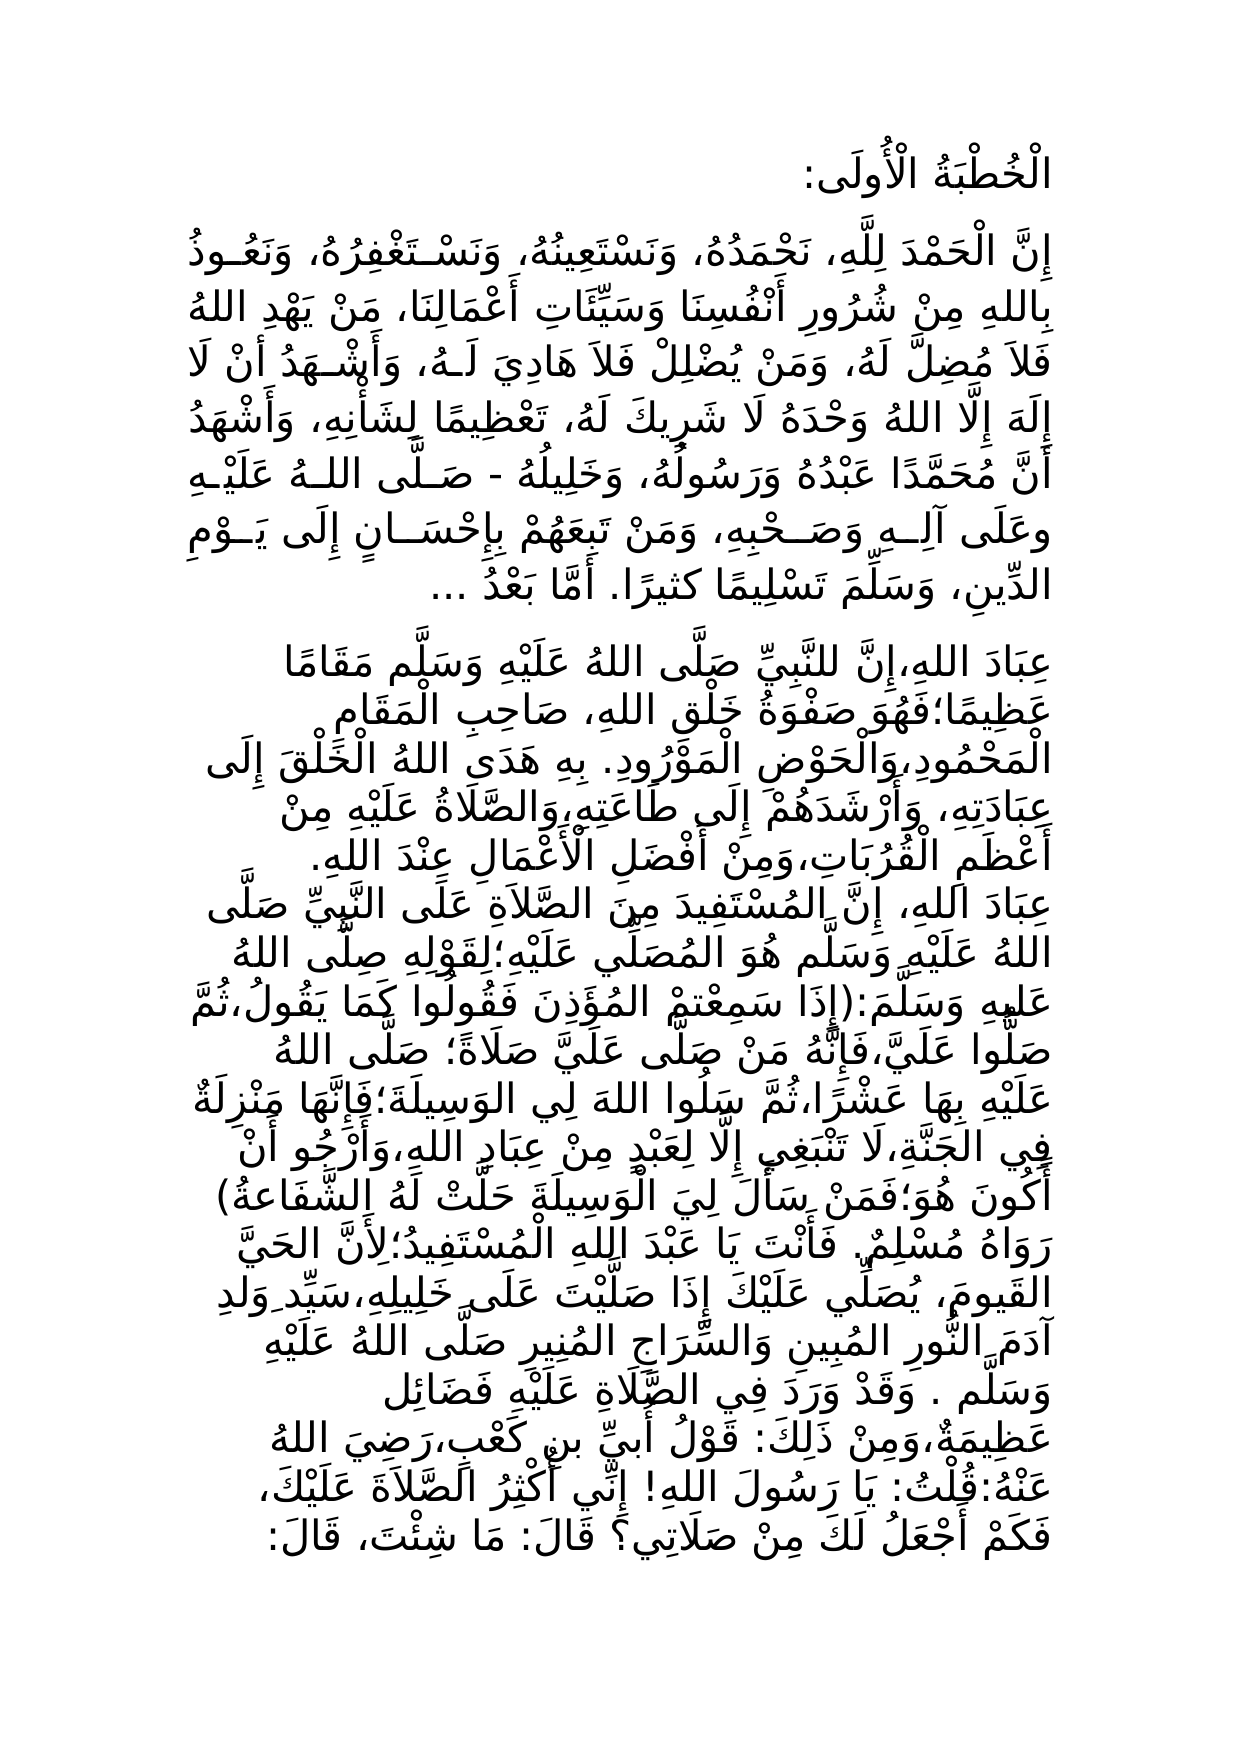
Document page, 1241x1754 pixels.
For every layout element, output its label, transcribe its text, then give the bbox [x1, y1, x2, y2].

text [187, 880, 1053, 1560]
text إِنَّ الْحَمْدَ لِلَّهِ، نَحْمَدُهُ، وَنَسْتَعِينُهُ، وَنَسْتَغْفِرُهُ، وَنَعُوذُ بِاللهِ مِنْ شُرُورِ أَنْفُسِنَا وَسَيِّئَاتِ أَعْمَالِنَا، مَنْ يَهْدِ اللهُ فَلاَ مُضِلَّ لَهُ، وَمَنْ يُضْلِلْ فَلاَ هَادِيَ لَهُ، وَأَشْهَدُ أنْ لَا إِلَهَ إِلَّا اللهُ وَحْدَهُ لَا شَرِيكَ لَهُ، تَعْظِيمًا لِشَأْنِهِ، وَأَشْهَدُ أنَّ مُحَمَّدًا عَبْدُهُ وَرَسُولُهُ، وَخَلِيلُهُ - صَلَّى اللهُ عَلَيْهِ وعَلَى آلِهِ وَصَحْبِهِ، وَمَنْ تَبِعَهُمْ بِإِحْسَانٍ إِلَى يَوْمِ الدِّينِ، وَسَلِّمَ تَسْلِيمًا كثيرًا. أمَّا بَعْدُ ... [187, 227, 1053, 609]
text الْخُطْبَةُ الْأُولَى: [187, 150, 1053, 198]
text عِبَادَ اللهِ،إِنَّ للنَّبِيِّ صَلَّى اللهُ عَلَيْهِ وَسَلَّم مَقَامًا عَظِيمًا؛فَهُوَ صَفْوَةُ خَلْقِ اللهِ، صَاحِبِ الْمَقَامِ الْمَحْمُودِ،وَالْحَوْضِ الْمَوْرُودِ. بِهِ هَدَى اللهُ الْخَلْقَ إِلَى عِبَادَتِهِ، وَأَرْشَدَهُمْ إِلَى طَاعَتِهِ،وَالصَّلَاةُ عَلَيْهِ مِنْ أَعْظَمِ الْقُرُبَاتِ،وَمِنْ أَفْضَلِ الْأَعْمَالِ عِنْدَ اللهِ. [187, 637, 1053, 880]
